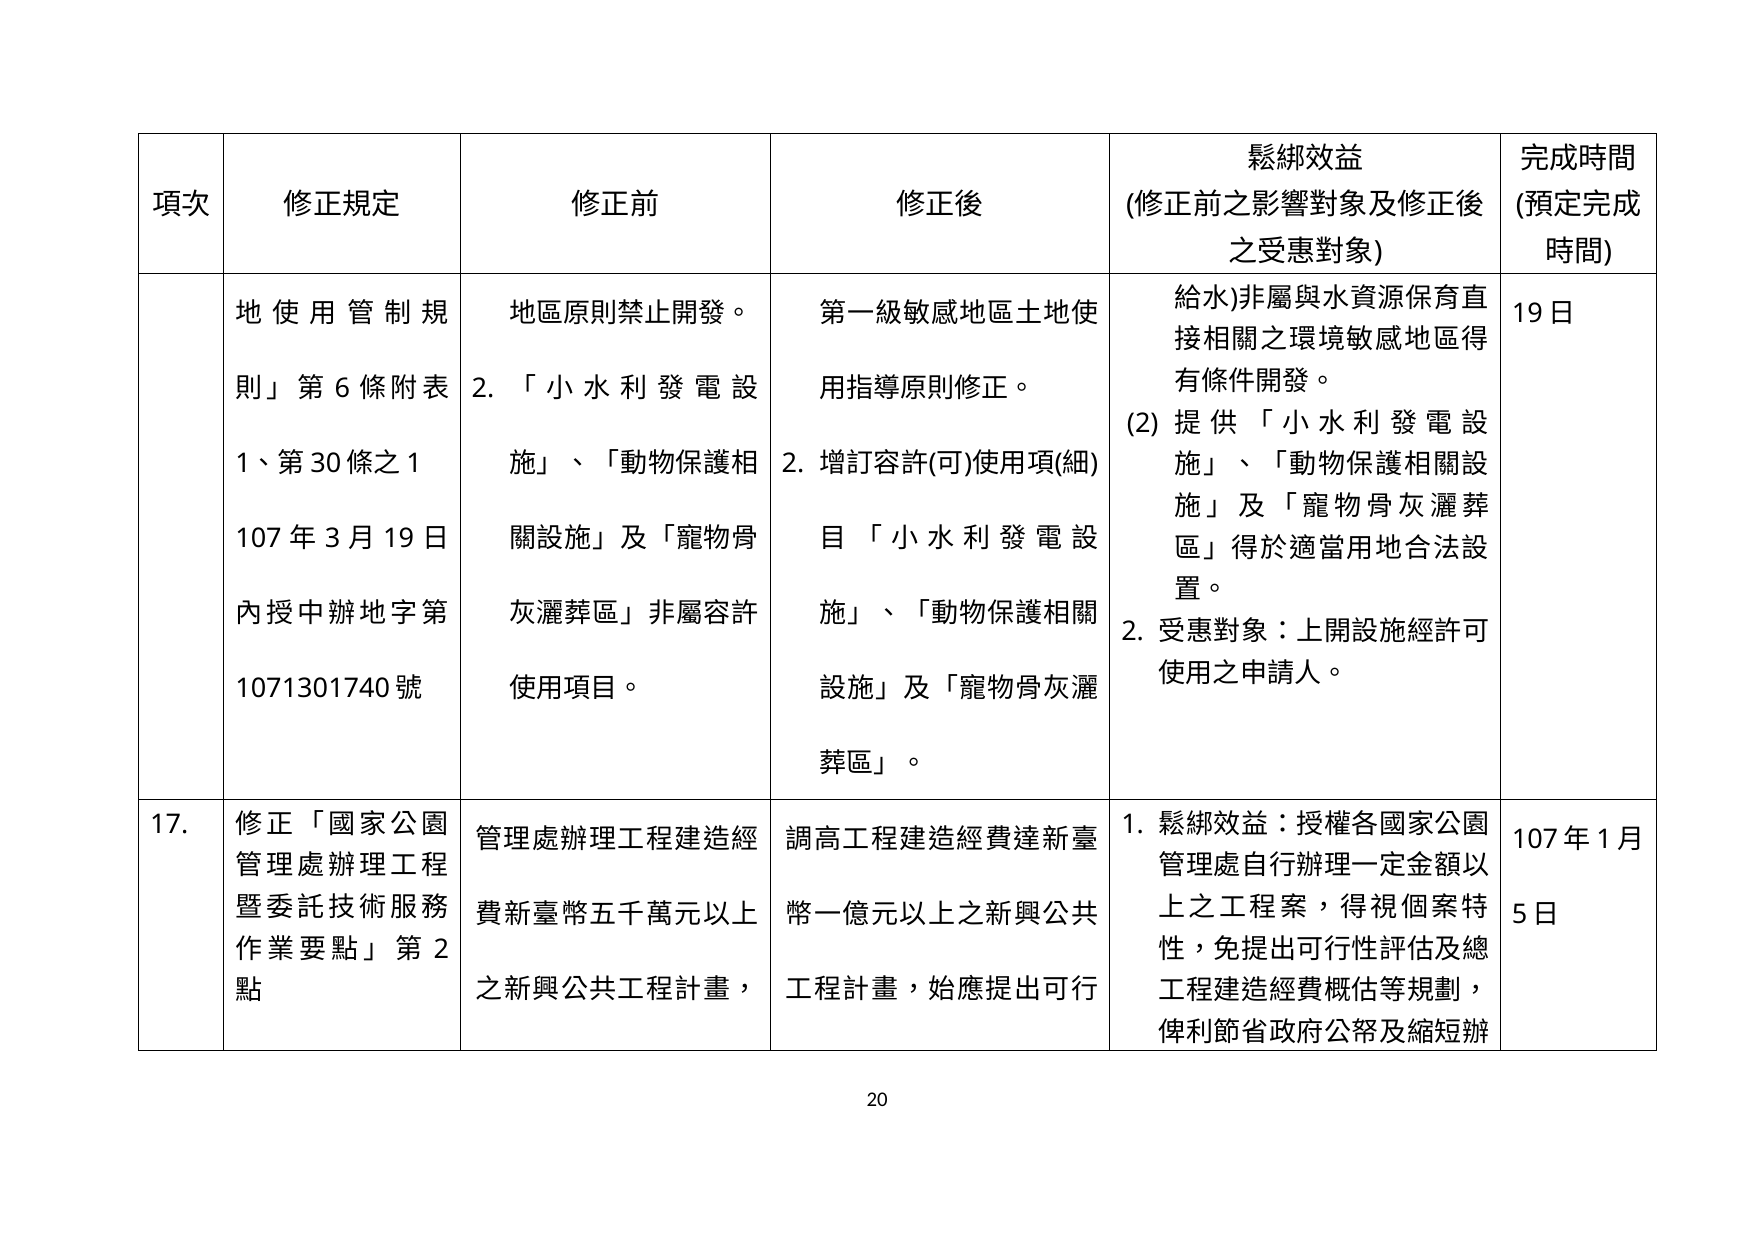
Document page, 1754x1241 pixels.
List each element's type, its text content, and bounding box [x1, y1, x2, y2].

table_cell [461, 800, 770, 1050]
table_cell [771, 274, 1109, 799]
table_cell [139, 274, 223, 799]
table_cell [224, 274, 460, 799]
table_cell 修正「國家公園管理處辦理工程暨委託技術服務作業要點」第2點 [224, 800, 460, 1050]
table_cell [1110, 800, 1500, 1050]
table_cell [771, 800, 1109, 1050]
table_cell 107年1月5日 [1501, 800, 1656, 1050]
table_header 項次 [139, 134, 223, 273]
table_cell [1110, 274, 1500, 799]
table_header 完成時間 (預定完成時間) [1501, 134, 1656, 273]
table_header 鬆綁效益 (修正前之影響對象及修正後之受惠對象) [1110, 134, 1500, 273]
table_cell 107年3月19日 [1501, 274, 1656, 799]
table_header 修正前 [461, 134, 770, 273]
table_header 修正規定 [224, 134, 460, 273]
table_header 修正後 [771, 134, 1109, 273]
table_cell [139, 800, 223, 1050]
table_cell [461, 274, 770, 799]
